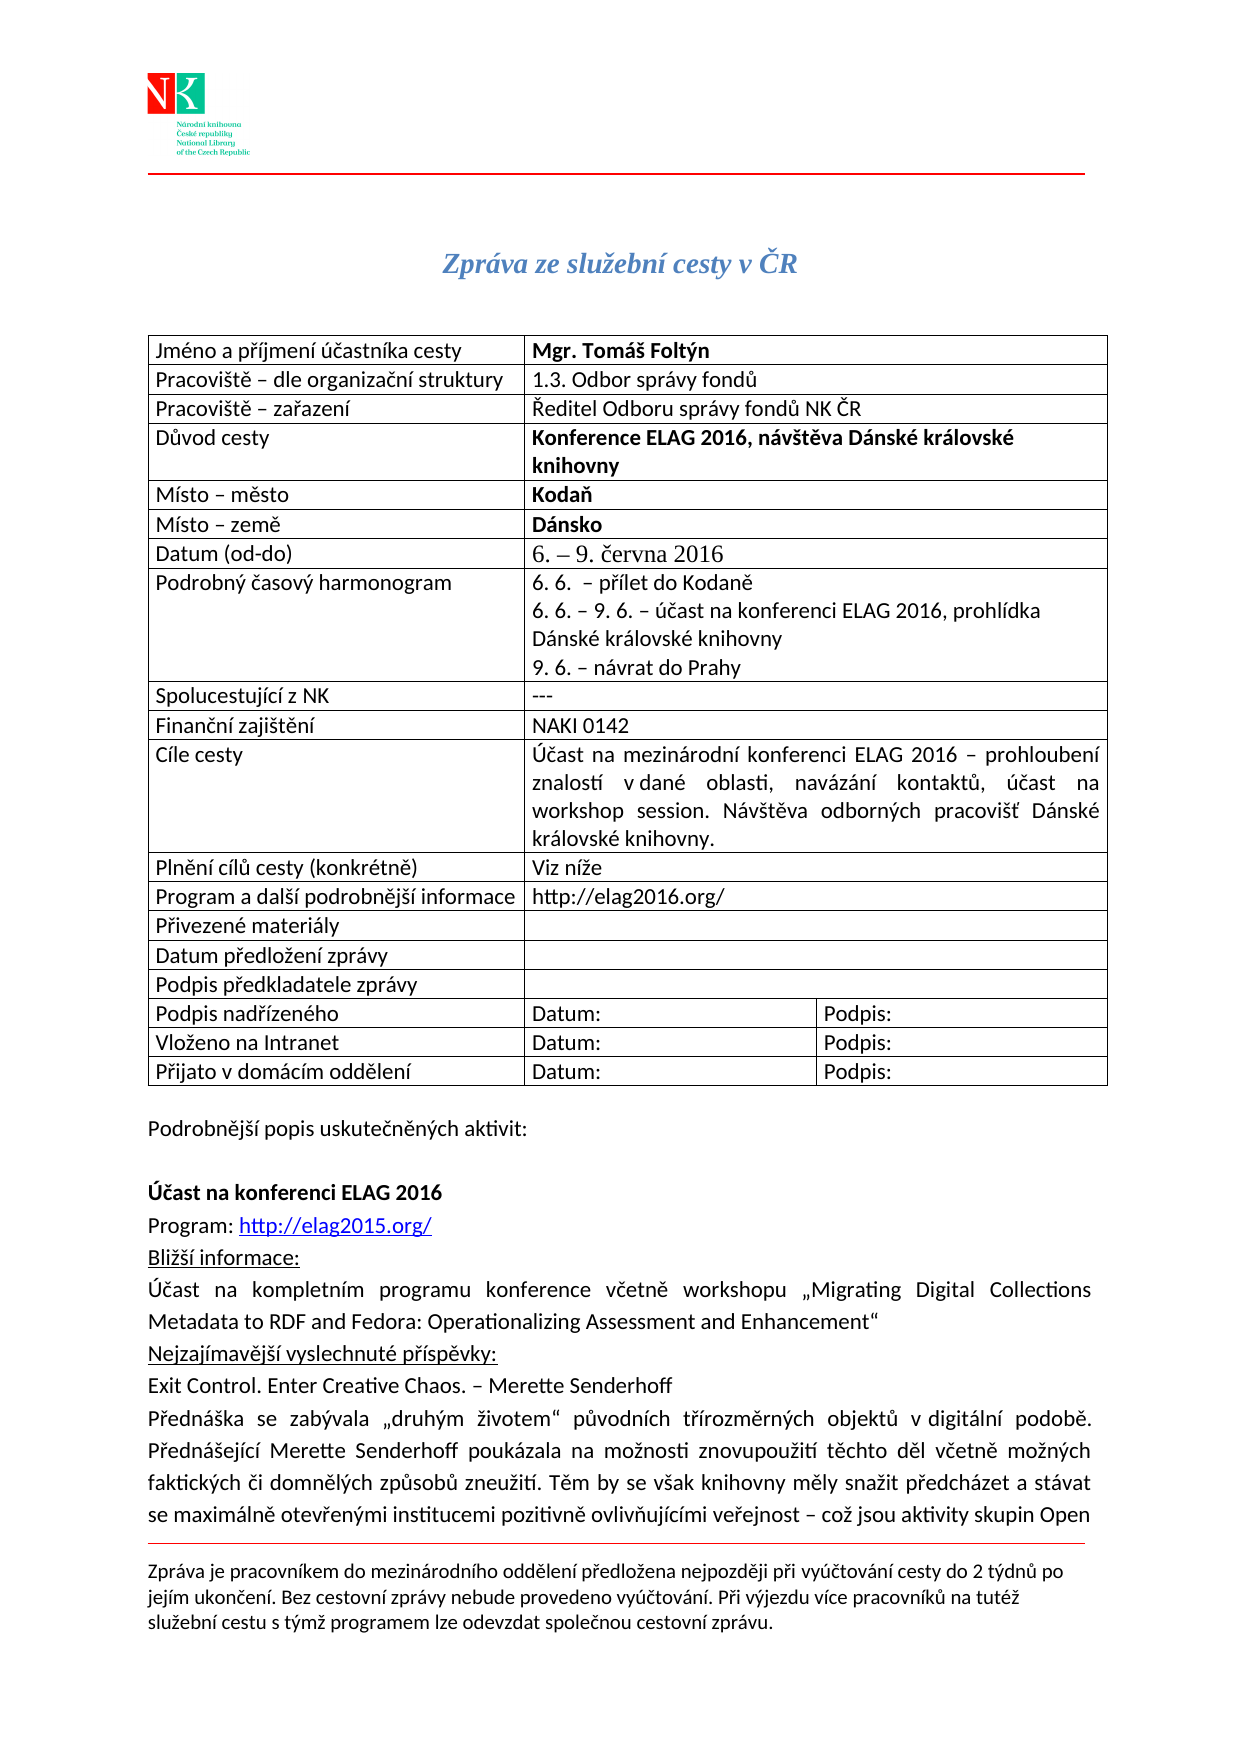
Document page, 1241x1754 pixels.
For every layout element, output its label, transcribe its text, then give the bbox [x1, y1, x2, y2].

table_cell --- [525, 682, 1107, 710]
table_cell Přivezené materiály [149, 911, 524, 940]
picture [147, 73, 250, 156]
table_cell Datum: [525, 1057, 816, 1085]
table_cell Cíle cesty [149, 740, 524, 852]
table_cell Podpis nadřízeného [149, 999, 524, 1027]
text Exit Control. Enter Creative Chaos. – Merette Senderhoff [148, 1372, 1093, 1400]
table_cell Datum: [525, 999, 816, 1027]
table_cell Datum (od-do) [149, 539, 524, 567]
table_cell Dánsko [525, 510, 1107, 538]
table_cell Vloženo na Intranet [149, 1028, 524, 1056]
text Bližší informace: [148, 1243, 1093, 1271]
text Program: http://elag2015.org/ [148, 1211, 1093, 1239]
table_cell Pracoviště – zařazení [149, 395, 524, 422]
table_cell Místo – město [149, 481, 524, 509]
table_cell 6. – 9. června 2016 [525, 539, 1107, 567]
table_cell Podrobný časový harmonogram [149, 569, 524, 681]
table_cell Plnění cílů cesty (konkrétně) [149, 853, 524, 881]
table_cell Důvod cesty [149, 424, 524, 479]
table_cell Spolucestující z NK [149, 682, 524, 710]
text Účast na konferenci ELAG 2016 [148, 1178, 1093, 1207]
table_cell Viz níže [525, 853, 1107, 881]
table_cell Finanční zajištění [149, 711, 524, 739]
table_cell [525, 911, 1107, 940]
table_cell Přijato v domácím oddělení [149, 1057, 524, 1085]
table_cell 1.3. Odbor správy fondů [525, 365, 1107, 393]
table_cell Ředitel Odboru správy fondů NK ČR [525, 395, 1107, 422]
table_cell Účast na mezinárodní konferenci ELAG 2016 – prohloubení znalostí v dané oblasti, navázání kontaktů, účast na workshop session. Návštěva odborných pracovišť Dánské královské knihovny. [525, 740, 1107, 852]
text Nejzajímavější vyslechnuté příspěvky: [148, 1339, 1093, 1367]
table_cell Pracoviště – dle organizační struktury [149, 365, 524, 393]
text Podrobnější popis uskutečněných aktivit: [148, 1114, 1093, 1142]
table_cell http://elag2016.org/ [525, 882, 1107, 910]
table_cell Datum předložení zprávy [149, 941, 524, 969]
table_cell NAKI 0142 [525, 711, 1107, 739]
table_cell Kodaň [525, 481, 1107, 509]
title Zpráva ze služební cesty v ČR [148, 246, 1093, 279]
table_cell 6. 6. – přílet do Kodaně 6. 6. – 9. 6. – účast na konferenci ELAG 2016, prohlídka Dánské královské knihovny 9. 6. – návrat do Prahy [525, 569, 1107, 681]
table_cell Konference ELAG 2016, návštěva Dánské královské knihovny [525, 424, 1107, 479]
table_cell Podpis: [817, 999, 1107, 1027]
table_cell [525, 970, 1107, 998]
table_cell Místo – země [149, 510, 524, 538]
table_header Mgr. Tomáš Foltýn [525, 336, 1107, 364]
table_cell Podpis předkladatele zprávy [149, 970, 524, 998]
table_cell Podpis: [817, 1028, 1107, 1056]
table_cell Program a další podrobnější informace [149, 882, 524, 910]
table_cell [525, 941, 1107, 969]
text Účast na kompletním programu konference včetně workshopu „Migrating Digital Collections Metadata to RDF and Fedora: Operationalizing Assessment and Enhancement“ [148, 1275, 1093, 1335]
table_cell Podpis: [817, 1057, 1107, 1085]
table_header Jméno a příjmení účastníka cesty [149, 336, 524, 364]
table_cell Datum: [525, 1028, 816, 1056]
